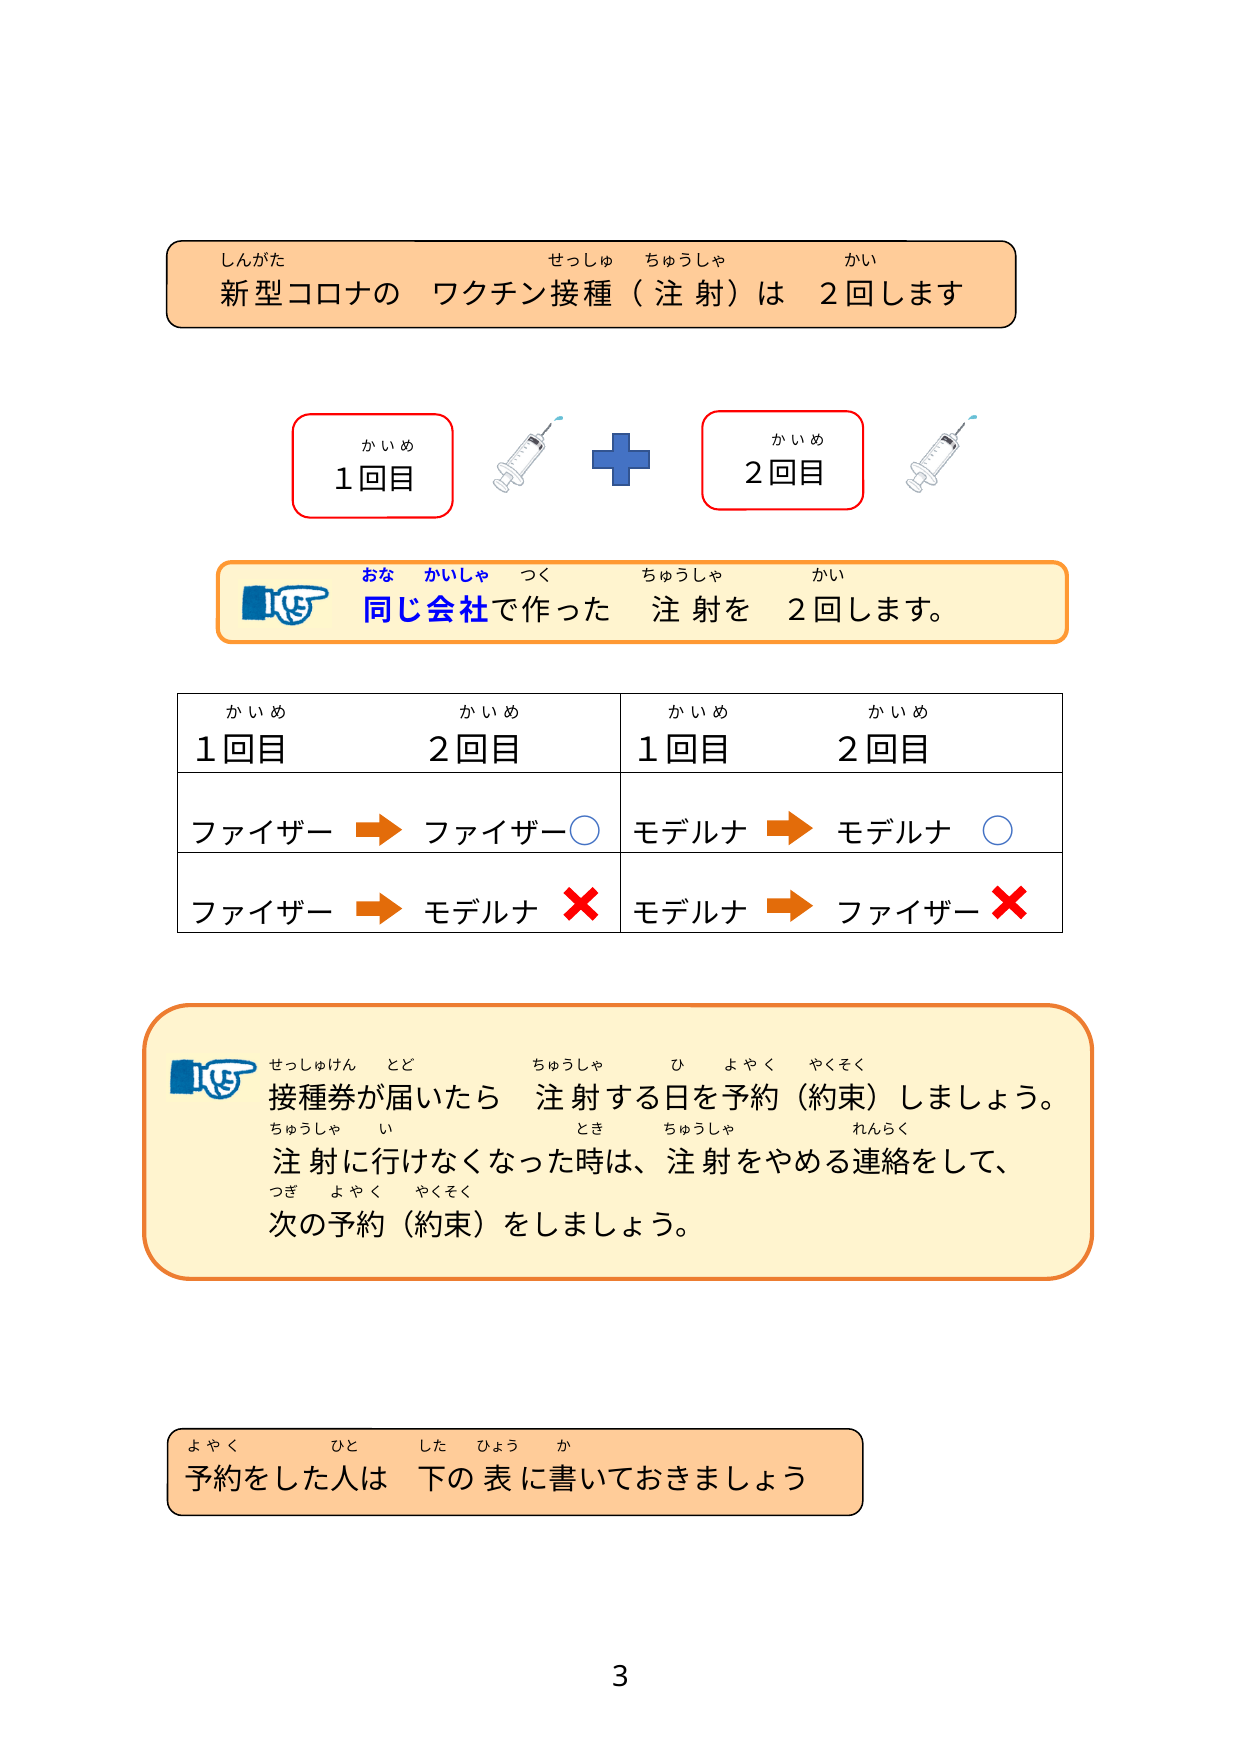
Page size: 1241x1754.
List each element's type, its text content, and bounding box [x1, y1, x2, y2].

picture [901, 414, 983, 495]
picture [488, 414, 569, 495]
table_header １ ２ [621, 694, 1062, 772]
picture [166, 1053, 260, 1102]
table_header １ ２ [178, 694, 620, 772]
picture [238, 579, 332, 628]
table_cell ファイザー ファイザー○ [178, 773, 620, 852]
table_cell モデルナ ファイザー [621, 853, 1062, 932]
table_cell ファイザー モデルナ [178, 853, 620, 932]
table_cell モデルナ モデルナ ○ [621, 773, 1062, 852]
